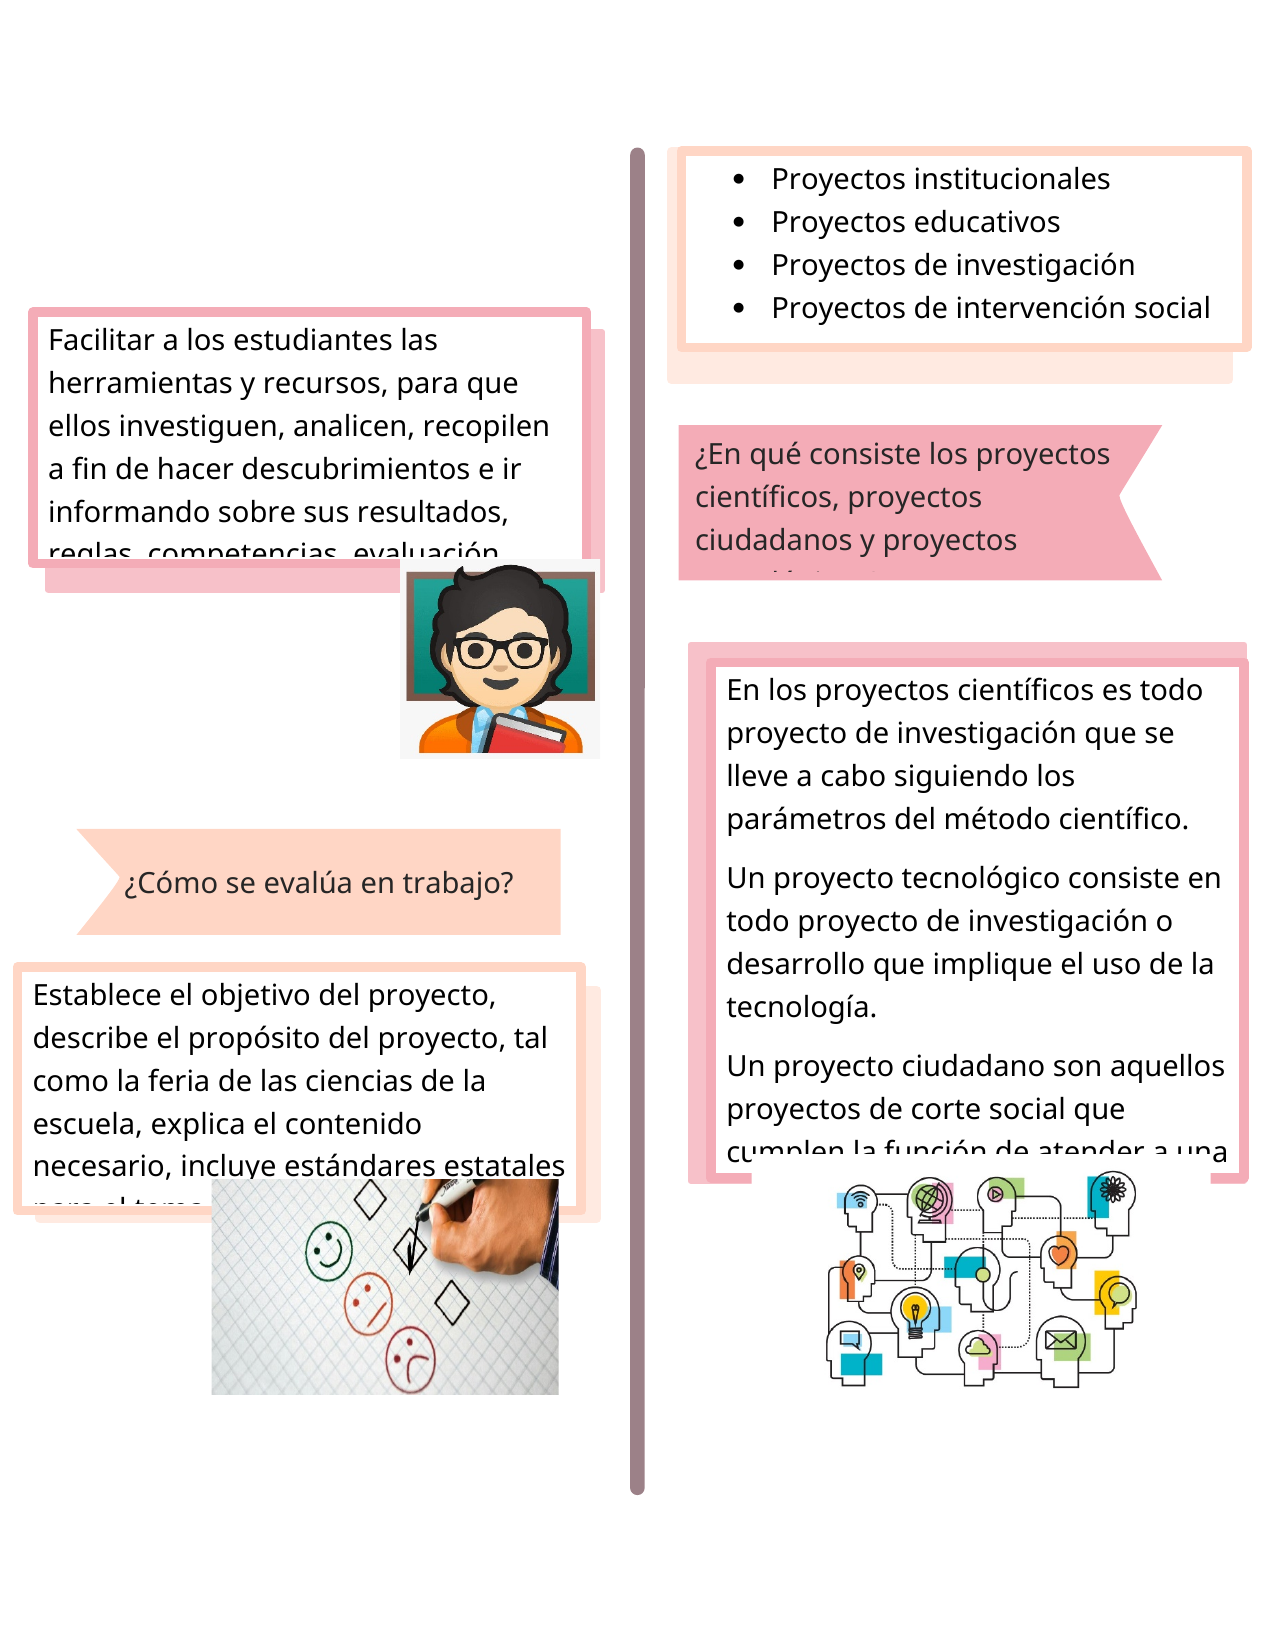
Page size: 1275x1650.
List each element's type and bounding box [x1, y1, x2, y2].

picture [400, 559, 600, 759]
picture [211, 1179, 559, 1395]
picture [751, 1154, 1211, 1404]
